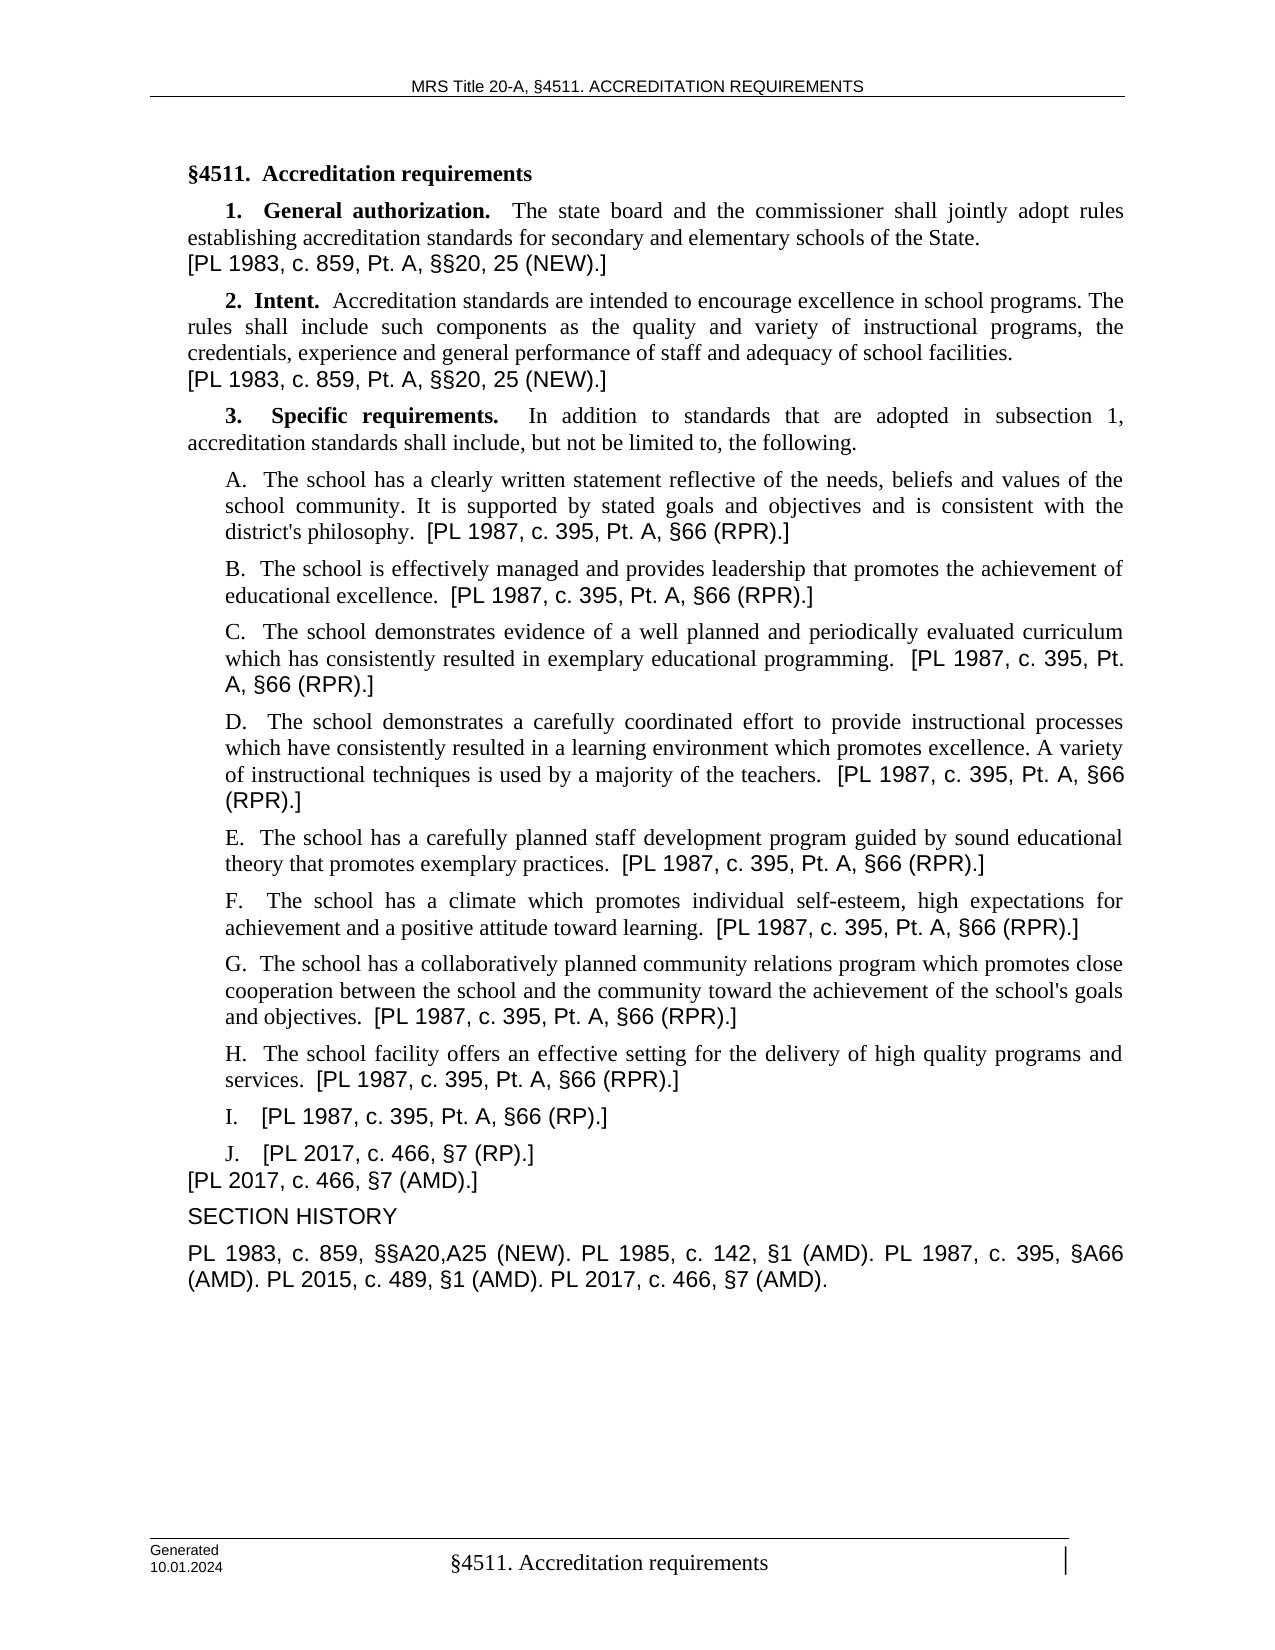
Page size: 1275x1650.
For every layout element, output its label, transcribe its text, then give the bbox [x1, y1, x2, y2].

text G. The school has a collaboratively planned community relations program which promotes close cooperation between the school and the community toward the achievement of the school's goals and objectives. [PL 1987, c. 395, Pt. A, §66 (RPR).] [225, 950, 1125, 1029]
text A. The school has a clearly written statement reflective of the needs, beliefs and values of the school community. It is supported by stated goals and objectives and is consistent with the district's philosophy. [PL 1987, c. 395, Pt. A, §66 (RPR).] [225, 466, 1125, 545]
text B. The school is effectively managed and provides leadership that promotes the achievement of educational excellence. [PL 1987, c. 395, Pt. A, §66 (RPR).] [225, 555, 1125, 608]
text PL 1983, c. 859, §§A20,A25 (NEW). PL 1985, c. 142, §1 (AMD). PL 1987, c. 395, §A66 (AMD). PL 2015, c. 489, §1 (AMD). PL 2017, c. 466, §7 (AMD). [187, 1240, 1125, 1293]
text SECTION HISTORY [187, 1203, 1125, 1230]
text C. The school demonstrates evidence of a well planned and periodically evaluated curriculum which has consistently resulted in exemplary educational programming. [PL 1987, c. 395, Pt. A, §66 (RPR).] [225, 618, 1125, 698]
text E. The school has a carefully planned staff development program guided by sound educational theory that promotes exemplary practices. [PL 1987, c. 395, Pt. A, §66 (RPR).] [225, 824, 1125, 877]
text H. The school facility offers an effective setting for the delivery of high quality programs and services. [PL 1987, c. 395, Pt. A, §66 (RPR).] [225, 1040, 1125, 1093]
text [PL 1983, c. 859, Pt. A, §§20, 25 (NEW).] [187, 250, 1125, 276]
text 2. Intent. Accreditation standards are intended to encourage excellence in school programs. The rules shall include such components as the quality and variety of instructional programs, the credentials, experience and general performance of staff and adequacy of school facilities. [187, 287, 1125, 366]
text 1. General authorization. The state board and the commissioner shall jointly adopt rules establishing accreditation standards for secondary and elementary schools of the State. [187, 197, 1125, 250]
text [PL 2017, c. 466, §7 (AMD).] [187, 1167, 1125, 1193]
text [PL 1983, c. 859, Pt. A, §§20, 25 (NEW).] [187, 366, 1125, 392]
text D. The school demonstrates a carefully coordinated effort to provide instructional processes which have consistently resulted in a learning environment which promotes excellence. A variety of instructional techniques is used by a majority of the teachers. [PL 1987, c. 395, Pt. A, §66 (RPR).] [225, 708, 1125, 813]
text §4511. Accreditation requirements [187, 160, 1125, 187]
text J. [PL 2017, c. 466, §7 (RP).] [225, 1140, 1125, 1167]
text 3. Specific requirements. In addition to standards that are adopted in subsection 1, accreditation standards shall include, but not be limited to, the following. [187, 402, 1125, 455]
text F. The school has a climate which promotes individual self-esteem, high expectations for achievement and a positive attitude toward learning. [PL 1987, c. 395, Pt. A, §66 (RPR).] [225, 887, 1125, 940]
text I. [PL 1987, c. 395, Pt. A, §66 (RP).] [225, 1103, 1125, 1130]
